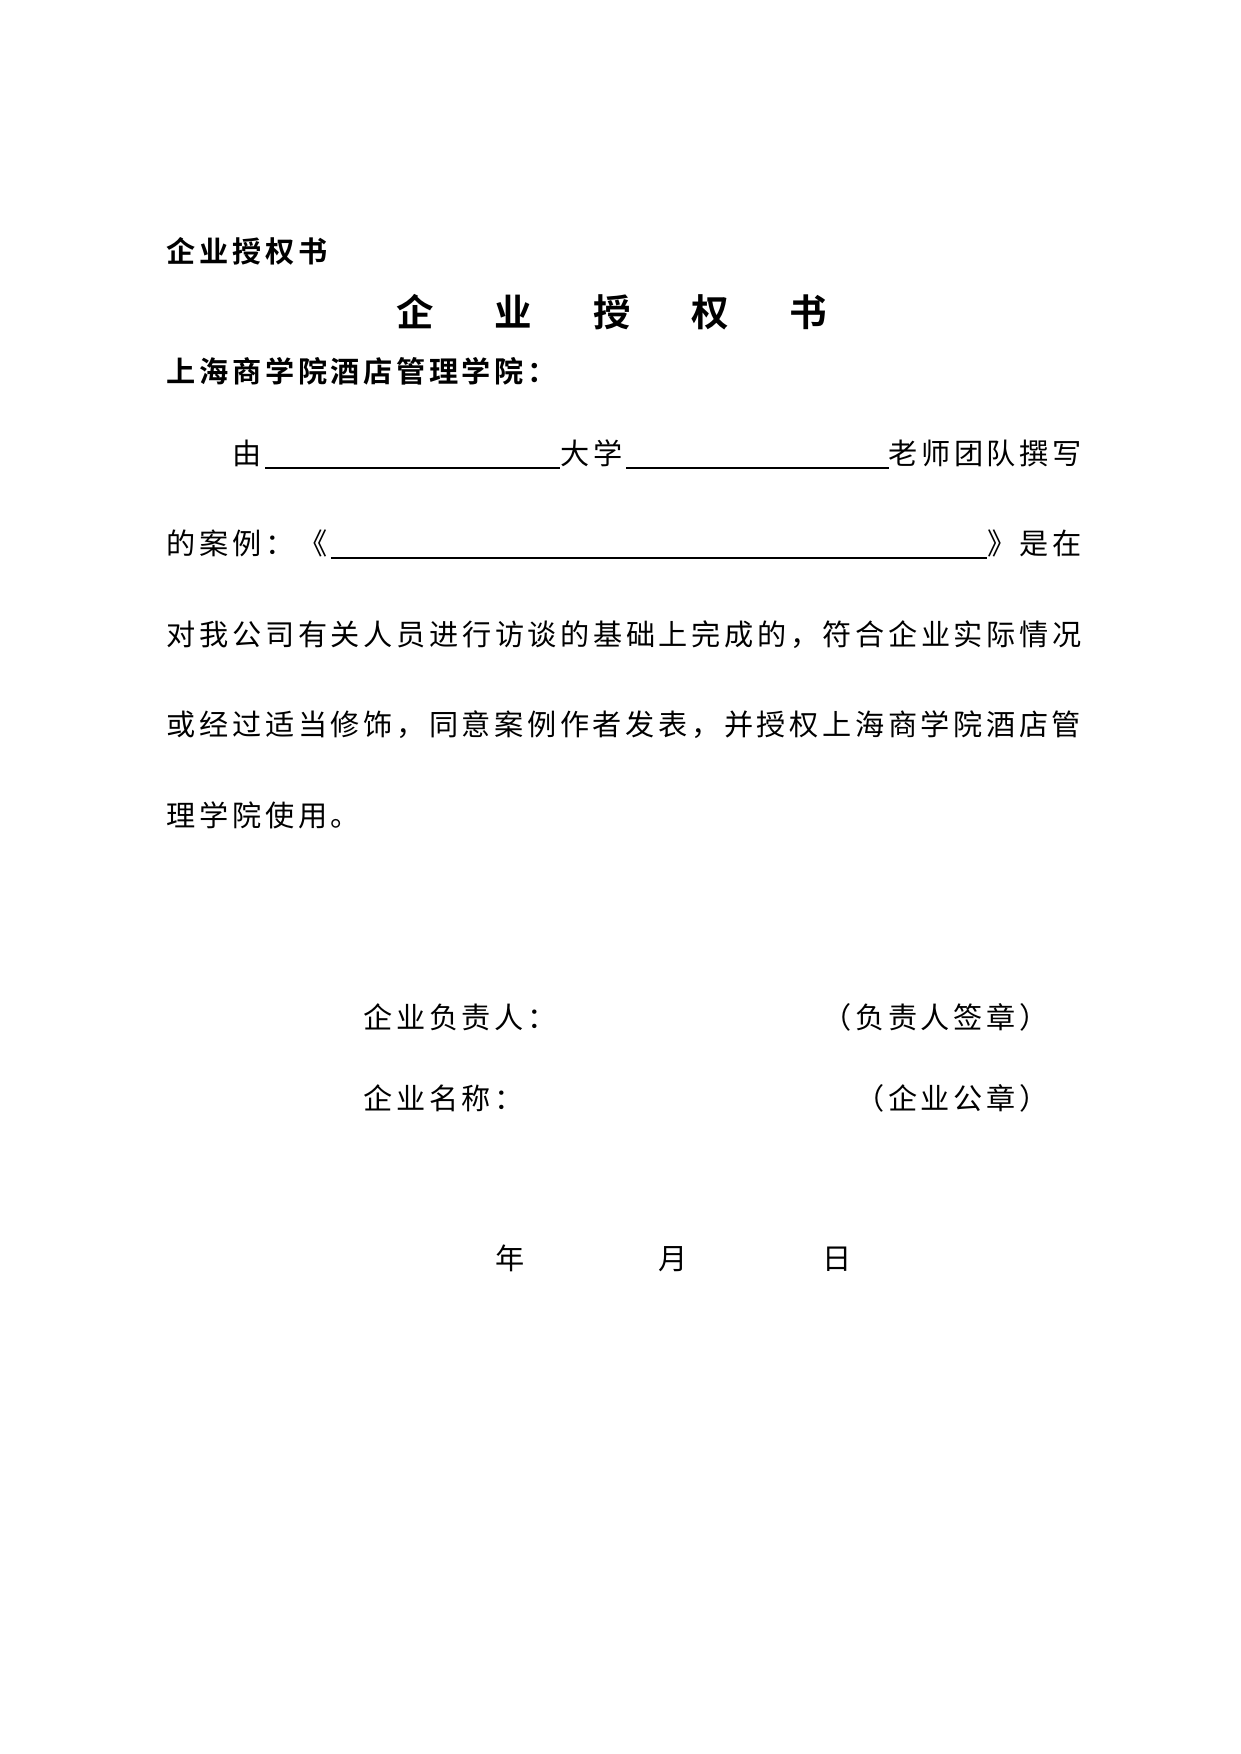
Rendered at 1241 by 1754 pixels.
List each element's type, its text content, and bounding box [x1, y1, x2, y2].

text 企业负责人： （负责人签章） [167, 985, 1085, 1046]
text 由 大学 老师团队撰写的案例：《 》是在对我公司有关人员进行访谈的基础上完成的，符合企业实际情况或经过适当修饰，同意案例作者发表，并授权上海商学院酒店管理学院使用。 [167, 422, 1085, 843]
text 企业名称： （企业公章） [167, 1067, 1085, 1127]
text 企 业 授 权 书 [167, 280, 1085, 340]
text 年 月 日 [167, 1226, 1085, 1287]
list 企业授权书 [167, 219, 1085, 280]
text 上海商学院酒店管理学院： [167, 340, 1085, 400]
